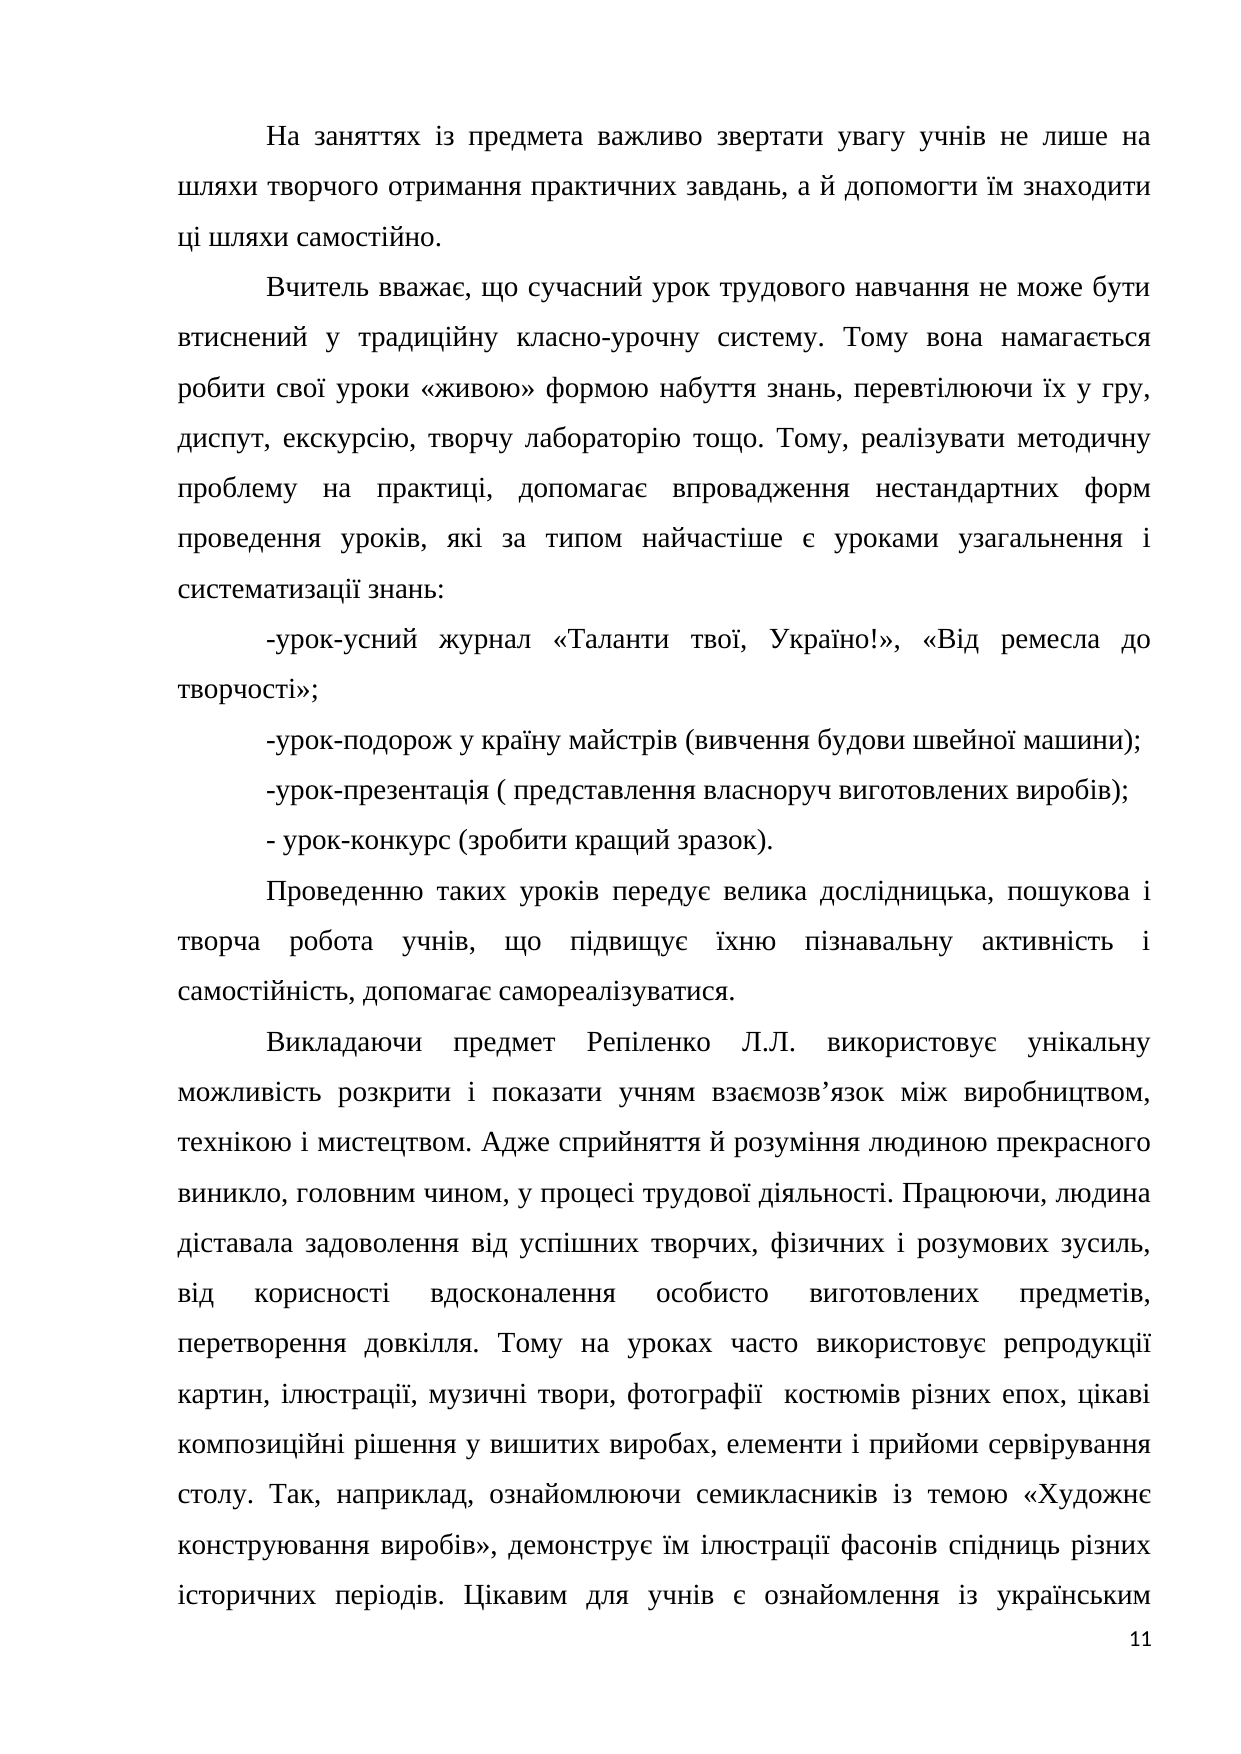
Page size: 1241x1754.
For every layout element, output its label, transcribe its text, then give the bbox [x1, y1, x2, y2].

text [177, 1024, 1152, 1611]
text -урок-подорож у країну майстрів (вивчення будови швейної машини); [177, 722, 1152, 755]
text -урок-усний журнал «Таланти твої, Україно!», «Від ремесла до творчості»; [177, 621, 1152, 705]
text Вчитель вважає, що сучасний урок трудового навчання не може бути втиснений у традиційну класно-урочну систему. Тому вона намагається робити свої уроки «живою» формою набуття знань, перевтілюючи їх у гру, диспут, екскурсію, творчу лабораторію тощо. Тому, реалізувати методичну проблему на практиці, допомагає впровадження нестандартних форм проведення уроків, які за типом найчастіше є уроками узагальнення і систематизації знань: [177, 269, 1152, 604]
text -урок-презентація ( представлення власноруч виготовлених виробів); [177, 772, 1152, 806]
text На заняттях із предмета важливо звертати увагу учнів не лише на шляхи творчого отримання практичних завдань, а й допомогти їм знаходити ці шляхи самостійно. [177, 118, 1152, 252]
text Проведенню таких уроків передує велика дослідницька, пошукова і творча робота учнів, що підвищує їхню пізнавальну активність і самостійність, допомагає самореалізуватися. [177, 873, 1152, 1007]
text - урок-конкурс (зробити кращий зразок). [177, 822, 1152, 856]
